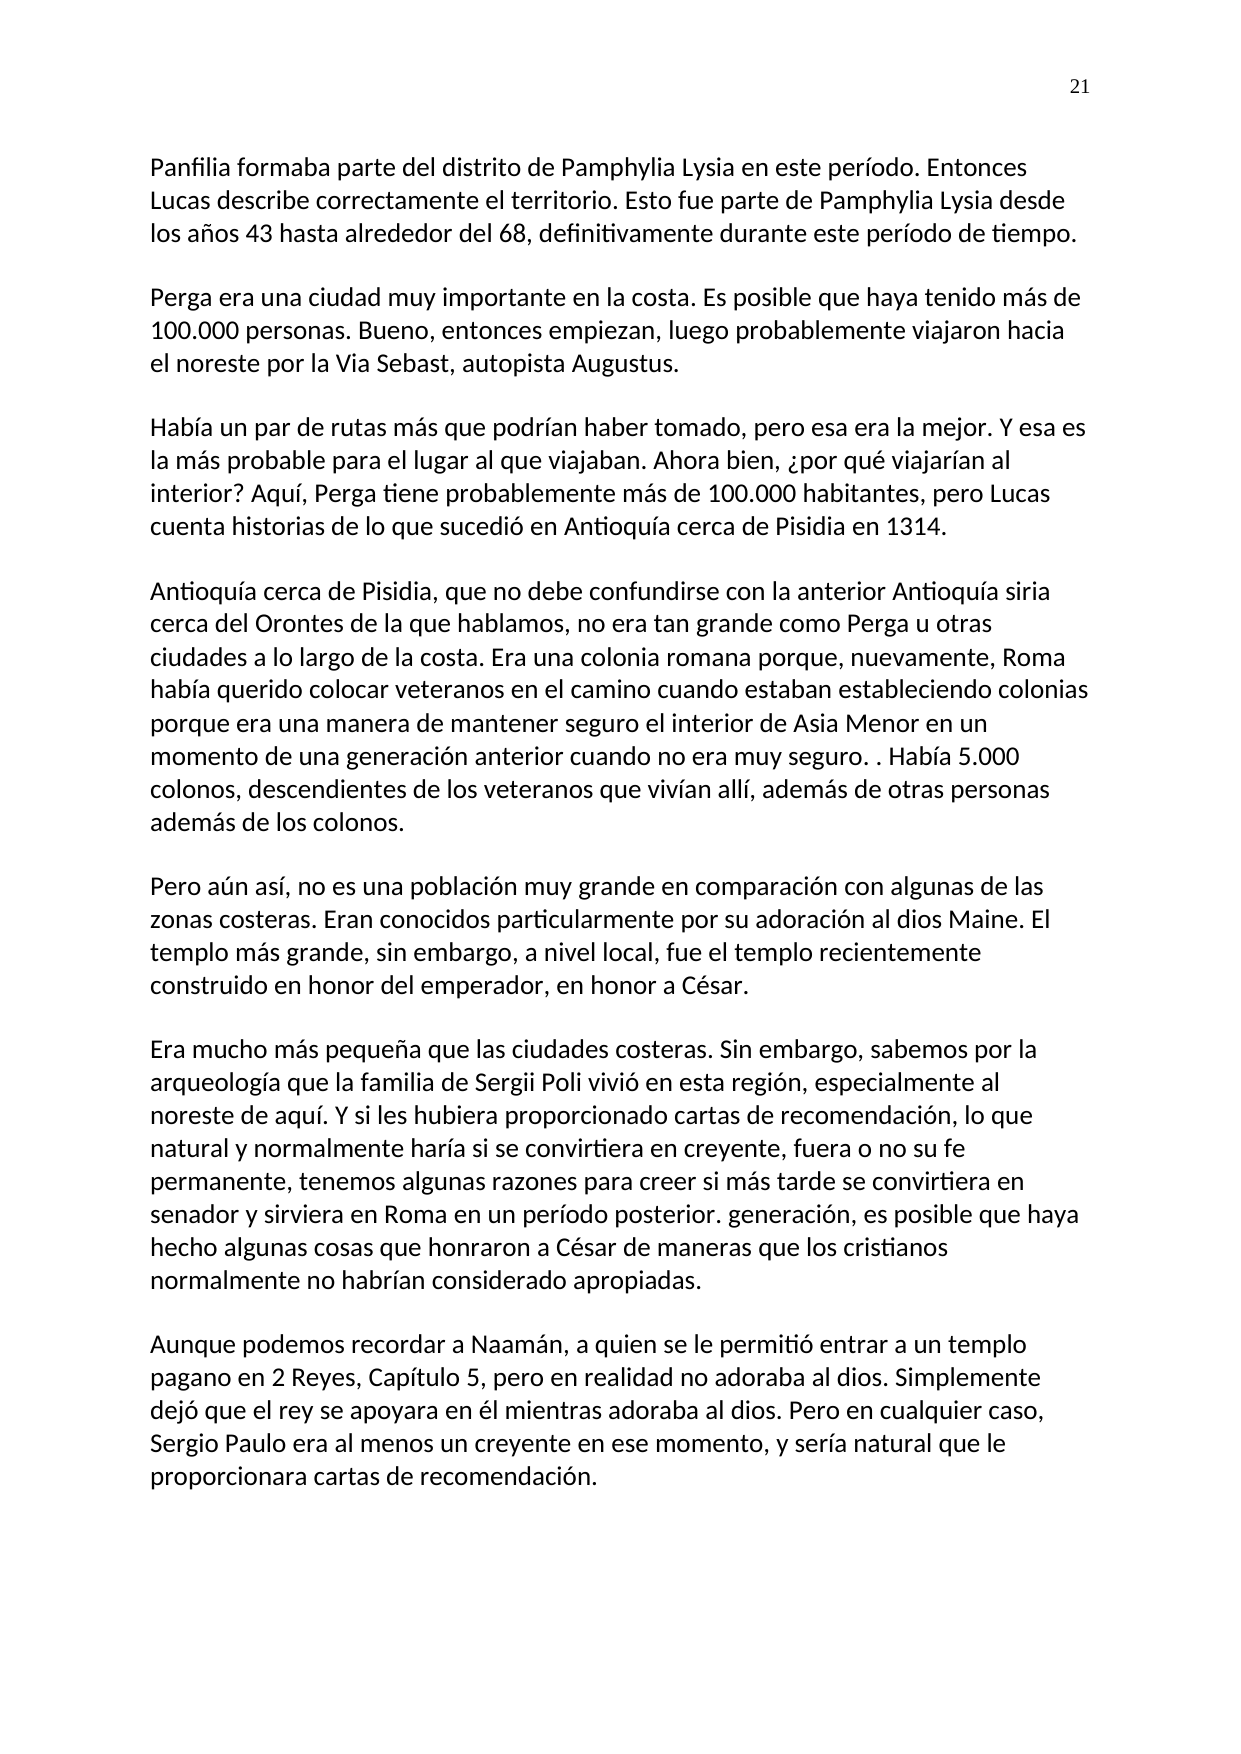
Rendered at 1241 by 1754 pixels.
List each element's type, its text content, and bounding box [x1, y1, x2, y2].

text Antioquía cerca de Pisidia, que no debe confundirse con la anterior Antioquía siria cerca del Orontes de la que hablamos, no era tan grande como Perga u otras ciudades a lo largo de la costa. Era una colonia romana porque, nuevamente, Roma había querido colocar veteranos en el camino cuando estaban estableciendo colonias porque era una manera de mantener seguro el interior de Asia Menor en un momento de una generación anterior cuando no era muy seguro. . Había 5.000 colonos, descendientes de los veteranos que vivían allí, además de otras personas además de los colonos. [150, 574, 1090, 838]
text Había un par de rutas más que podrían haber tomado, pero esa era la mejor. Y esa es la más probable para el lugar al que viajaban. Ahora bien, ¿por qué viajarían al interior? Aquí, Perga tiene probablemente más de 100.000 habitantes, pero Lucas cuenta historias de lo que sucedió en Antioquía cerca de Pisidia en 1314. [150, 410, 1090, 542]
text Aunque podemos recordar a Naamán, a quien se le permitió entrar a un templo pagano en 2 Reyes, Capítulo 5, pero en realidad no adoraba al dios. Simplemente dejó que el rey se apoyara en él mientras adoraba al dios. Pero en cualquier caso, Sergio Paulo era al menos un creyente en ese momento, y sería natural que le proporcionara cartas de recomendación. [150, 1327, 1090, 1493]
text Era mucho más pequeña que las ciudades costeras. Sin embargo, sabemos por la arqueología que la familia de Sergii Poli vivió en esta región, especialmente al noreste de aquí. Y si les hubiera proporcionado cartas de recomendación, lo que natural y normalmente haría si se convirtiera en creyente, fuera o no su fe permanente, tenemos algunas razones para creer si más tarde se convirtiera en senador y sirviera en Roma en un período posterior. generación, es posible que haya hecho algunas cosas que honraron a César de maneras que los cristianos normalmente no habrían considerado apropiadas. [150, 1032, 1090, 1296]
text Pero aún así, no es una población muy grande en comparación con algunas de las zonas costeras. Eran conocidos particularmente por su adoración al dios Maine. El templo más grande, sin embargo, a nivel local, fue el templo recientemente construido en honor del emperador, en honor a César. [150, 869, 1090, 1001]
text Panfilia formaba parte del distrito de Pamphylia Lysia en este período. Entonces Lucas describe correctamente el territorio. Esto fue parte de Pamphylia Lysia desde los años 43 hasta alrededor del 68, definitivamente durante este período de tiempo. [150, 150, 1090, 249]
text Perga era una ciudad muy importante en la costa. Es posible que haya tenido más de 100.000 personas. Bueno, entonces empiezan, luego probablemente viajaron hacia el noreste por la Via Sebast, autopista Augustus. [150, 280, 1090, 379]
